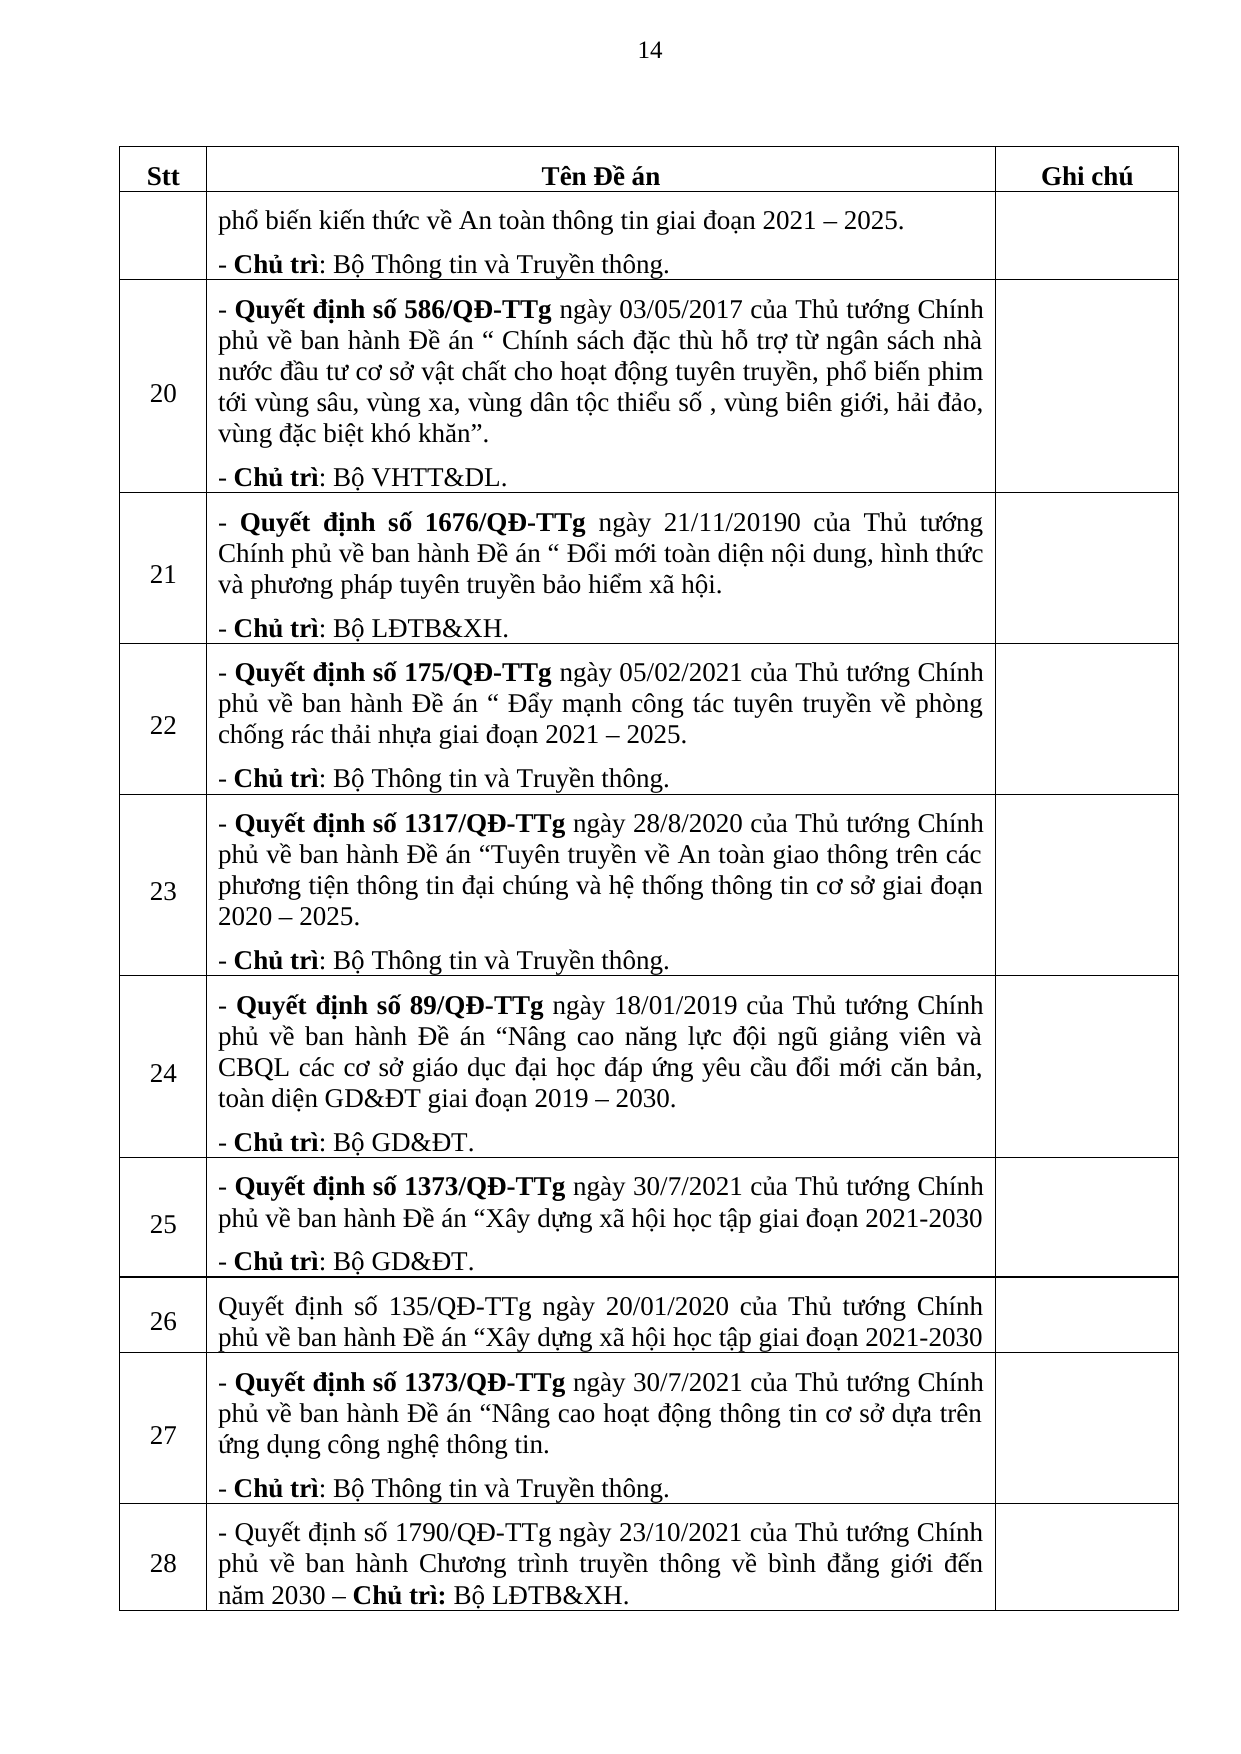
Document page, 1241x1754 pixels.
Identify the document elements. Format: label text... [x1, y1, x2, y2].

table_header Ghi chú [996, 147, 1178, 191]
table_cell 23 [120, 795, 206, 975]
table_cell 19 [120, 192, 206, 279]
table_cell Quyết định số 135/QĐ-TTg ngày 20/01/2020 của Thủ tướng Chính phủ về ban hành Đề án “Xây dựng xã hội học tập giai đoạn 2021-2030 [207, 1278, 995, 1352]
table_cell - Quyết định số 1676/QĐ-TTg ngày 21/11/20190 của Thủ tướng Chính phủ về ban hành Đề án “ Đổi mới toàn diện nội dung, hình thức và phương pháp tuyên truyền bảo hiểm xã hội. - Chủ trì: Bộ LĐTB&XH. [207, 493, 995, 643]
table_cell - Quyết định số 1373/QĐ-TTg ngày 30/7/2021 của Thủ tướng Chính phủ về ban hành Đề án “Nâng cao hoạt động thông tin cơ sở dựa trên ứng dụng công nghệ thông tin. - Chủ trì: Bộ Thông tin và Truyền thông. [207, 1353, 995, 1503]
table_cell [996, 644, 1178, 793]
table_header Stt [120, 147, 206, 191]
table_cell - Quyết định số 89/QĐ-TTg ngày 18/01/2019 của Thủ tướng Chính phủ về ban hành Đề án “Nâng cao năng lực đội ngũ giảng viên và CBQL các cơ sở giáo dục đại học đáp ứng yêu cầu đổi mới căn bản, toàn diện GD&ĐT giai đoạn 2019 – 2030. - Chủ trì: Bộ GD&ĐT. [207, 976, 995, 1157]
table_cell 21 [120, 493, 206, 643]
table_cell [996, 795, 1178, 975]
table_cell - Quyết định số 1373/QĐ-TTg ngày 30/7/2021 của Thủ tướng Chính phủ về ban hành Đề án “Xây dựng xã hội học tập giai đoạn 2021-2030 - Chủ trì: Bộ GD&ĐT. [207, 1158, 995, 1276]
table_header Tên Đề án [207, 147, 995, 191]
table_cell 20 [120, 280, 206, 492]
table_cell [996, 1504, 1178, 1610]
table_cell [996, 976, 1178, 1157]
table_cell 28 [120, 1504, 206, 1610]
table_cell 22 [120, 644, 206, 793]
table_cell [996, 493, 1178, 643]
table_cell 25 [120, 1158, 206, 1276]
table_cell 27 [120, 1353, 206, 1503]
table_cell [996, 280, 1178, 492]
table_cell - Quyết định số 1790/QĐ-TTg ngày 23/10/2021 của Thủ tướng Chính phủ về ban hành Chương trình truyền thông về bình đẳng giới đến năm 2030 – Chủ trì: Bộ LĐTB&XH. [207, 1504, 995, 1610]
table_cell [996, 1158, 1178, 1276]
table_cell [996, 1353, 1178, 1503]
table_cell - Quyết định số 175/QĐ-TTg ngày 05/02/2021 của Thủ tướng Chính phủ về ban hành Đề án “ Đẩy mạnh công tác tuyên truyền về phòng chống rác thải nhựa giai đoạn 2021 – 2025. - Chủ trì: Bộ Thông tin và Truyền thông. [207, 644, 995, 793]
table_cell - Quyết định số 1317/QĐ-TTg ngày 28/8/2020 của Thủ tướng Chính phủ về ban hành Đề án “Tuyên truyền về An toàn giao thông trên các phương tiện thông tin đại chúng và hệ thống thông tin cơ sở giai đoạn 2020 – 2025. - Chủ trì: Bộ Thông tin và Truyền thông. [207, 795, 995, 975]
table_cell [207, 192, 995, 279]
table_cell 26 [120, 1278, 206, 1352]
table_cell 24 [120, 976, 206, 1157]
table_cell - Quyết định số 586/QĐ-TTg ngày 03/05/2017 của Thủ tướng Chính phủ về ban hành Đề án “ Chính sách đặc thù hỗ trợ từ ngân sách nhà nước đầu tư cơ sở vật chất cho hoạt động tuyên truyền, phổ biến phim tới vùng sâu, vùng xa, vùng dân tộc thiểu số , vùng biên giới, hải đảo, vùng đặc biệt khó khăn”. - Chủ trì: Bộ VHTT&DL. [207, 280, 995, 492]
table_cell [996, 192, 1178, 279]
table_cell [996, 1278, 1178, 1352]
